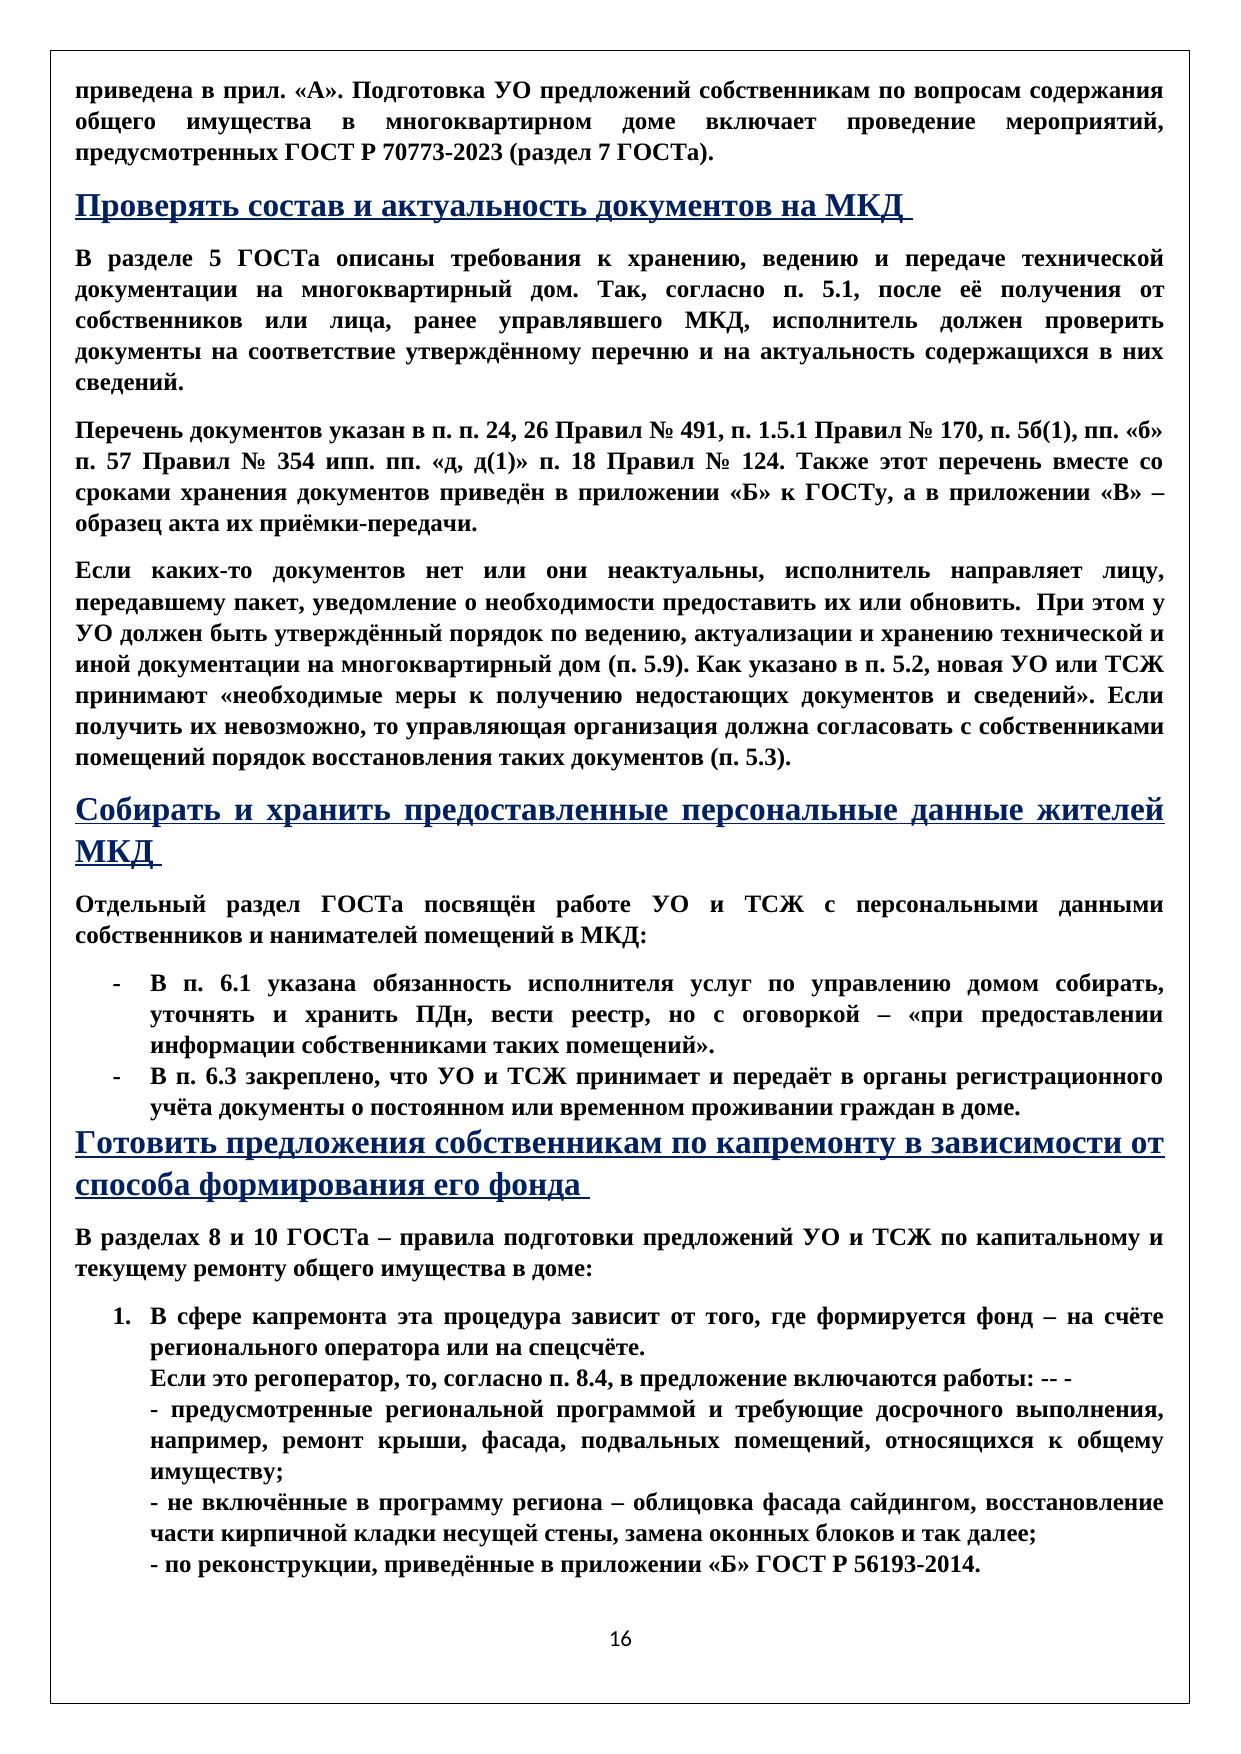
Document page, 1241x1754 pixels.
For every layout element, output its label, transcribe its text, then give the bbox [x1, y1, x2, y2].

list В сфере капремонта эта процедура зависит от того, где формируется фонд – на счёте регионального оператора или на спецсчёте. [112, 1301, 1165, 1361]
text - предусмотренные региональной программой и требующие досрочного выполнения, например, ремонт крыши, фасада, подвальных помещений, относящихся к общему имуществу; [150, 1394, 1165, 1485]
text Если каких-то документов нет или они неактуальны, исполнитель направляет лицу, передавшему пакет, уведомление о необходимости предоставить их или обновить. При этом у УО должен быть утверждённый порядок по ведению, актуализации и хранению технической и иной документации на многоквартирный дом (п. 5.9). Как указано в п. 5.2, новая УО или ТСЖ принимают «необходимые меры к получению недостающих документов и сведений». Если получить их невозможно, то управляющая организация должна согласовать с собственниками помещений порядок восстановления таких документов (п. 5.3). [75, 556, 1165, 771]
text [75, 75, 1165, 166]
text В разделах 8 и 10 ГОСТа – правила подготовки предложений УО и ТСЖ по капитальному и текущему ремонту общего имущества в доме: [75, 1222, 1165, 1282]
text Отдельный раздел ГОСТа посвящён работе УО и ТСЖ с персональными данными собственников и нанимателей помещений в МКД: [75, 889, 1165, 949]
text Готовить предложения собственникам по капремонту в зависимости от способа формирования его фонда [75, 1123, 1165, 1156]
text В разделе 5 ГОСТа описаны требования к хранению, ведению и передаче технической документации на многоквартирный дом. Так, согласно п. 5.1, после её получения от собственников или лица, ранее управлявшего МКД, исполнитель должен проверить документы на соответствие утверждённому перечню и на актуальность содержащихся в них сведений. [75, 243, 1165, 396]
text Собирать и хранить предоставленные персональные данные жителей МКД [75, 824, 1165, 869]
list В п. 6.1 указана обязанность исполнителя услуг по управлению домом собирать, уточнять и хранить ПДн, вести реестр, но с оговоркой – «при предоставлении информации собственниками таких помещений». [112, 968, 1165, 1058]
text Готовить предложения собственникам по капремонту в зависимости от способа формирования его фонда [75, 1158, 1165, 1202]
text Проверять состав и актуальность документов на МКД [75, 185, 1165, 223]
list В п. 6.3 закреплено, что УО и ТСЖ принимает и передаёт в органы регистрационного учёта документы о постоянном или временном проживании граждан в доме. [112, 1061, 1165, 1121]
text - не включённые в программу региона – облицовка фасада сайдингом, восстановление части кирпичной кладки несущей стены, замена оконных блоков и так далее; [150, 1487, 1165, 1547]
text - по реконструкции, приведённые в приложении «Б» ГОСТ Р 56193-2014. [150, 1549, 1165, 1578]
text Собирать и хранить предоставленные персональные данные жителей МКД [75, 789, 1165, 823]
text Если это регоператор, то, согласно п. 8.4, в предложение включаются работы: -- - [150, 1363, 1165, 1392]
text Перечень документов указан в п. п. 24, 26 Правил № 491, п. 1.5.1 Правил № 170, п. 5б(1), пп. «б» п. 57 Правил № 354 ипп. пп. «д, д(1)» п. 18 Правил № 124. Также этот перечень вместе со сроками хранения документов приведён в приложении «Б» к ГОСТу, а в приложении «В» – образец акта их приёмки-передачи. [75, 415, 1165, 537]
